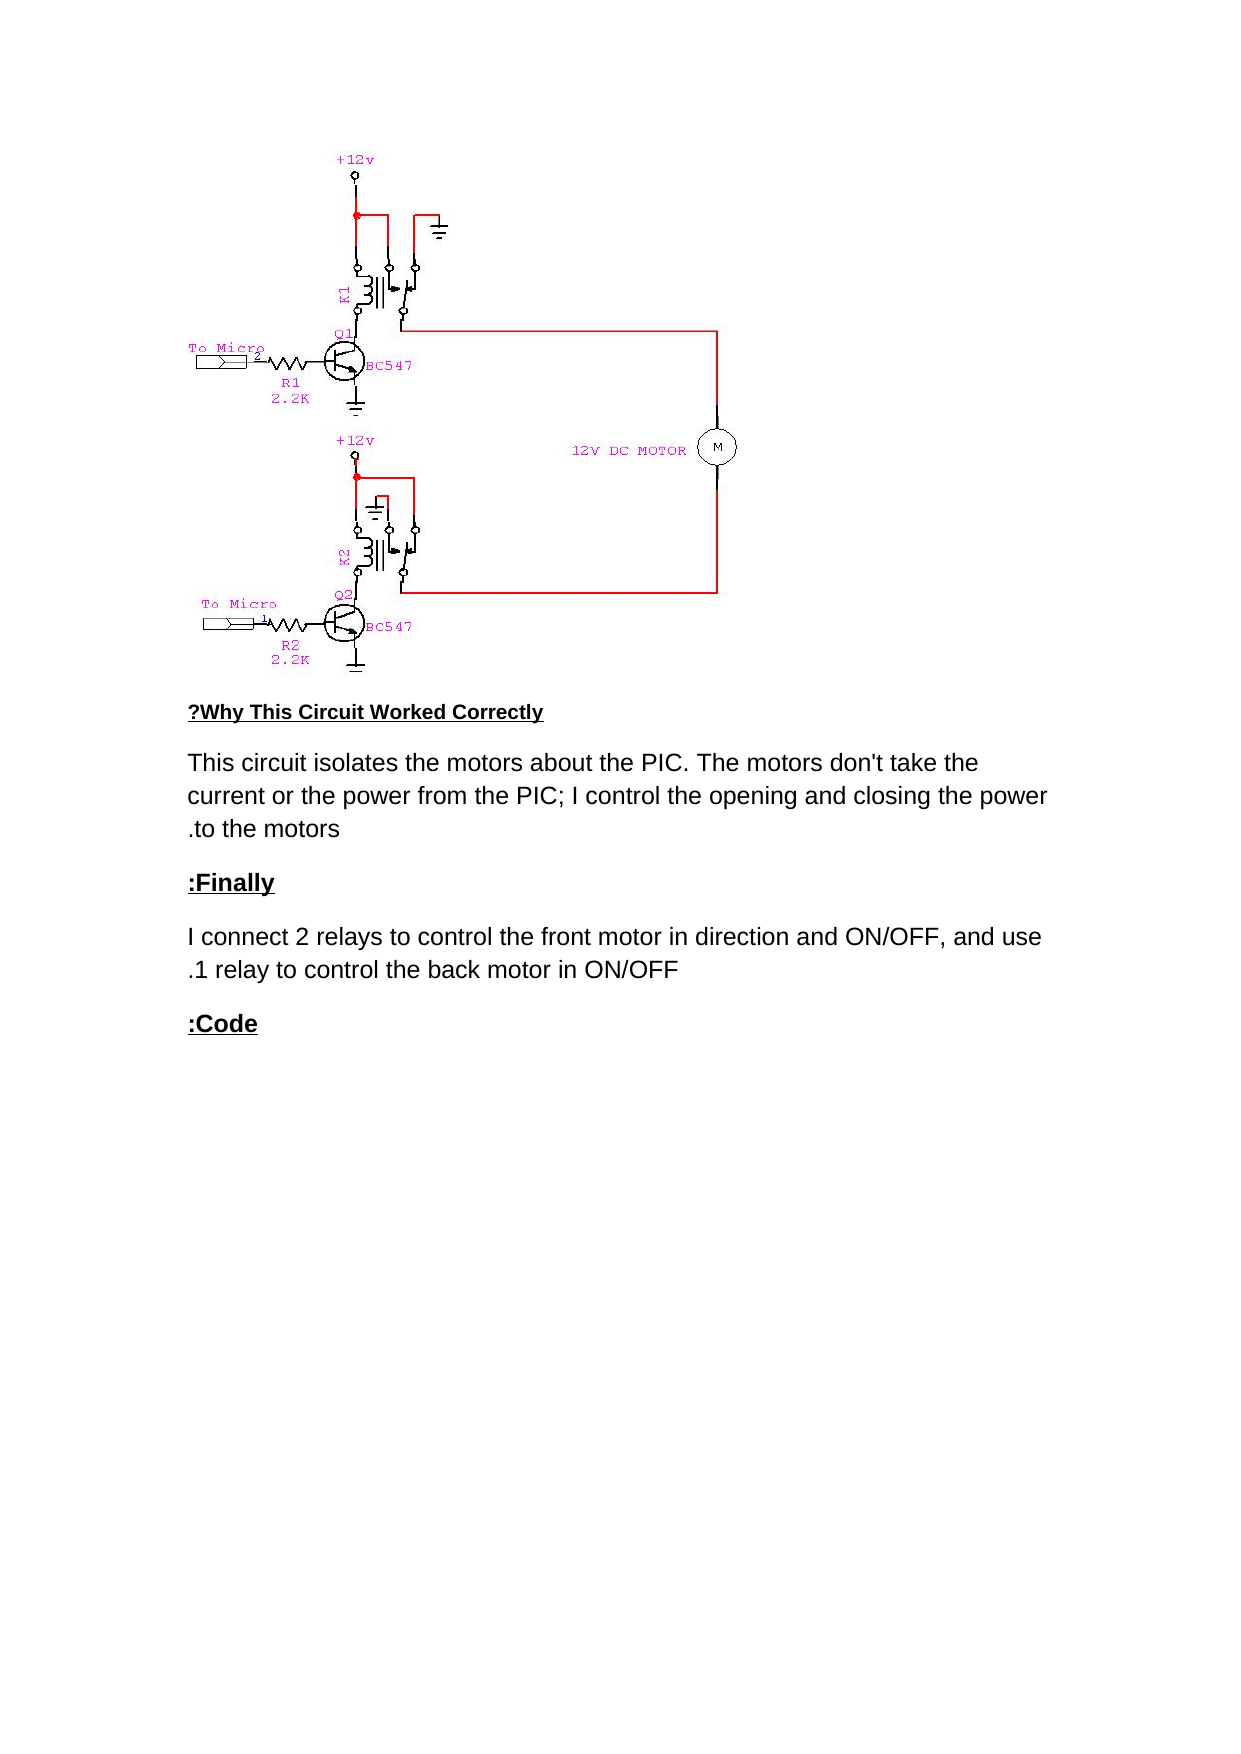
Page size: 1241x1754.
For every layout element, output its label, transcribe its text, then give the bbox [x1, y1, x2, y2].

text Finally: [187, 868, 1053, 897]
text Why This Circuit Worked Correctly? [187, 700, 1053, 724]
text This circuit isolates the motors about the PIC. The motors don't take the current or the power from the PIC; I control the opening and closing the power to the motors. [187, 748, 1053, 843]
text Code: [187, 1009, 1053, 1038]
text I connect 2 relays to control the front motor in direction and ON/OFF, and use 1 relay to control the back motor in ON/OFF. [187, 922, 1053, 984]
picture [187, 150, 741, 676]
